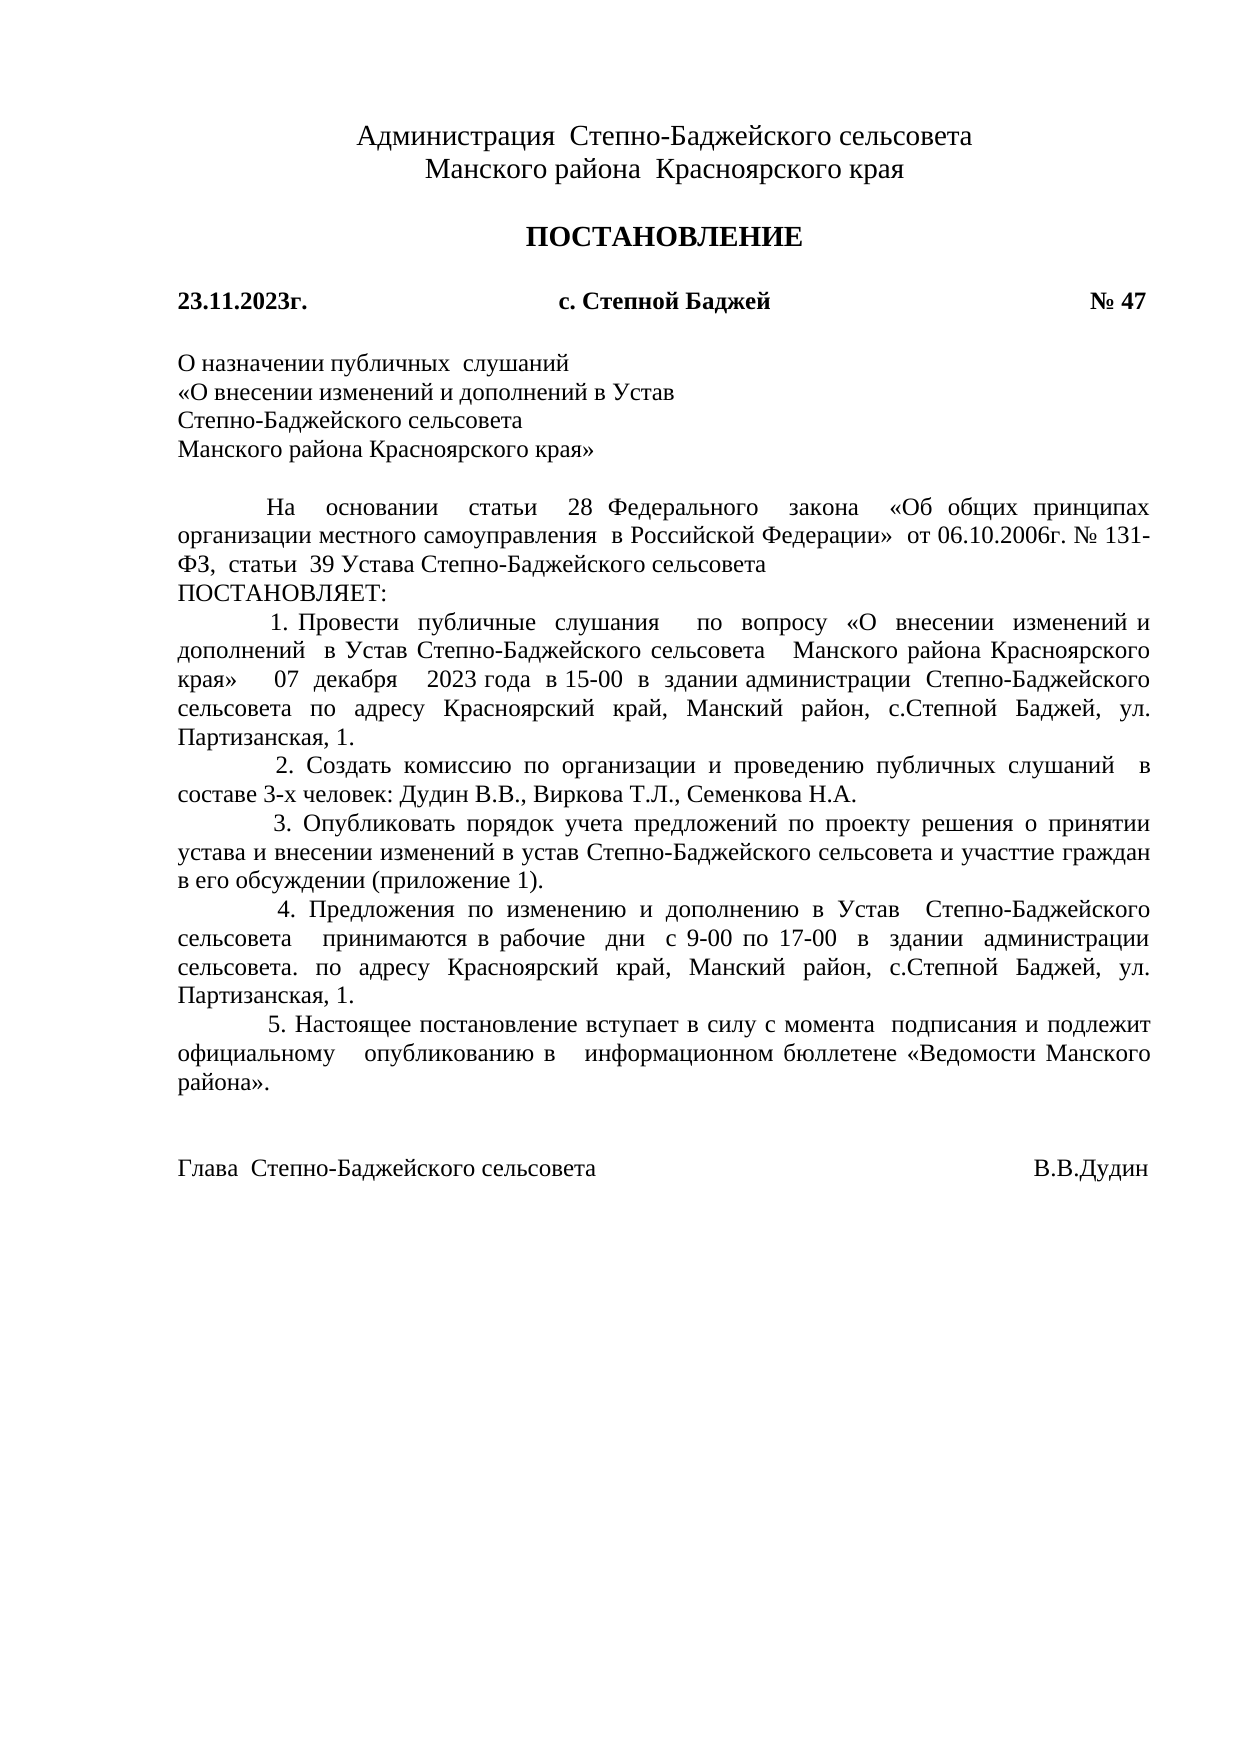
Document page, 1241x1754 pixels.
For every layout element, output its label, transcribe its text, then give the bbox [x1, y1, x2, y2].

text 1. Провести публичные слушания по вопросу «О внесении изменений и дополнений в Устав Степно-Баджейского сельсовета Манского района Красноярского края» 07 декабря 2023 года в 15-00 в здании администрации Степно-Баджейского сельсовета по адресу Красноярский край, Манский район, с.Степной Баджей, ул. Партизанская, 1. [177, 607, 1152, 751]
text 5. Настоящее постановление вступает в силу с момента подписания и подлежит официальному опубликованию в информационном бюллетене «Ведомости Манского района». [177, 1009, 1152, 1096]
text «О внесении изменений и дополнений в Устав [177, 377, 1152, 406]
text ПОСТАНОВЛЯЕТ: [177, 578, 1152, 607]
text Манского района Красноярского края» [177, 434, 1152, 463]
text Манского района Красноярского края [177, 152, 1152, 185]
text 2. Создать комиссию по организации и проведению публичных слушаний в составе 3-х человек: Дудин В.В., Виркова Т.Л., Семенкова Н.А. [177, 751, 1152, 808]
text ПОСТАНОВЛЕНИЕ [177, 219, 1152, 252]
text 4. Предложения по изменению и дополнению в Устав Степно-Баджейского сельсовета принимаются в рабочие дни с 9-00 по 17-00 в здании администрации сельсовета. по адресу Красноярский край, Манский район, с.Степной Баджей, ул. Партизанская, 1. [177, 894, 1152, 1009]
text О назначении публичных слушаний [177, 348, 1152, 377]
text Степно-Баджейского сельсовета [177, 406, 1152, 434]
text На основании статьи 28 Федерального закона «Об общих принципах организации местного самоуправления в Российской Федерации» от 06.10.2006г. № 131-ФЗ, статьи 39 Устава Степно-Баджейского сельсовета [177, 492, 1152, 578]
text 3. Опубликовать порядок учета предложений по проекту решения о принятии устава и внесении изменений в устав Степно-Баджейского сельсовета и участтие граждан в его обсуждении (приложение 1). [177, 808, 1152, 894]
text Глава Степно-Баджейского сельсовета В.В.Дудин [177, 1153, 1152, 1182]
text Администрация Степно-Баджейского сельсовета [177, 118, 1152, 152]
text 23.11.2023г. с. Степной Баджей № 47 [177, 286, 1152, 314]
